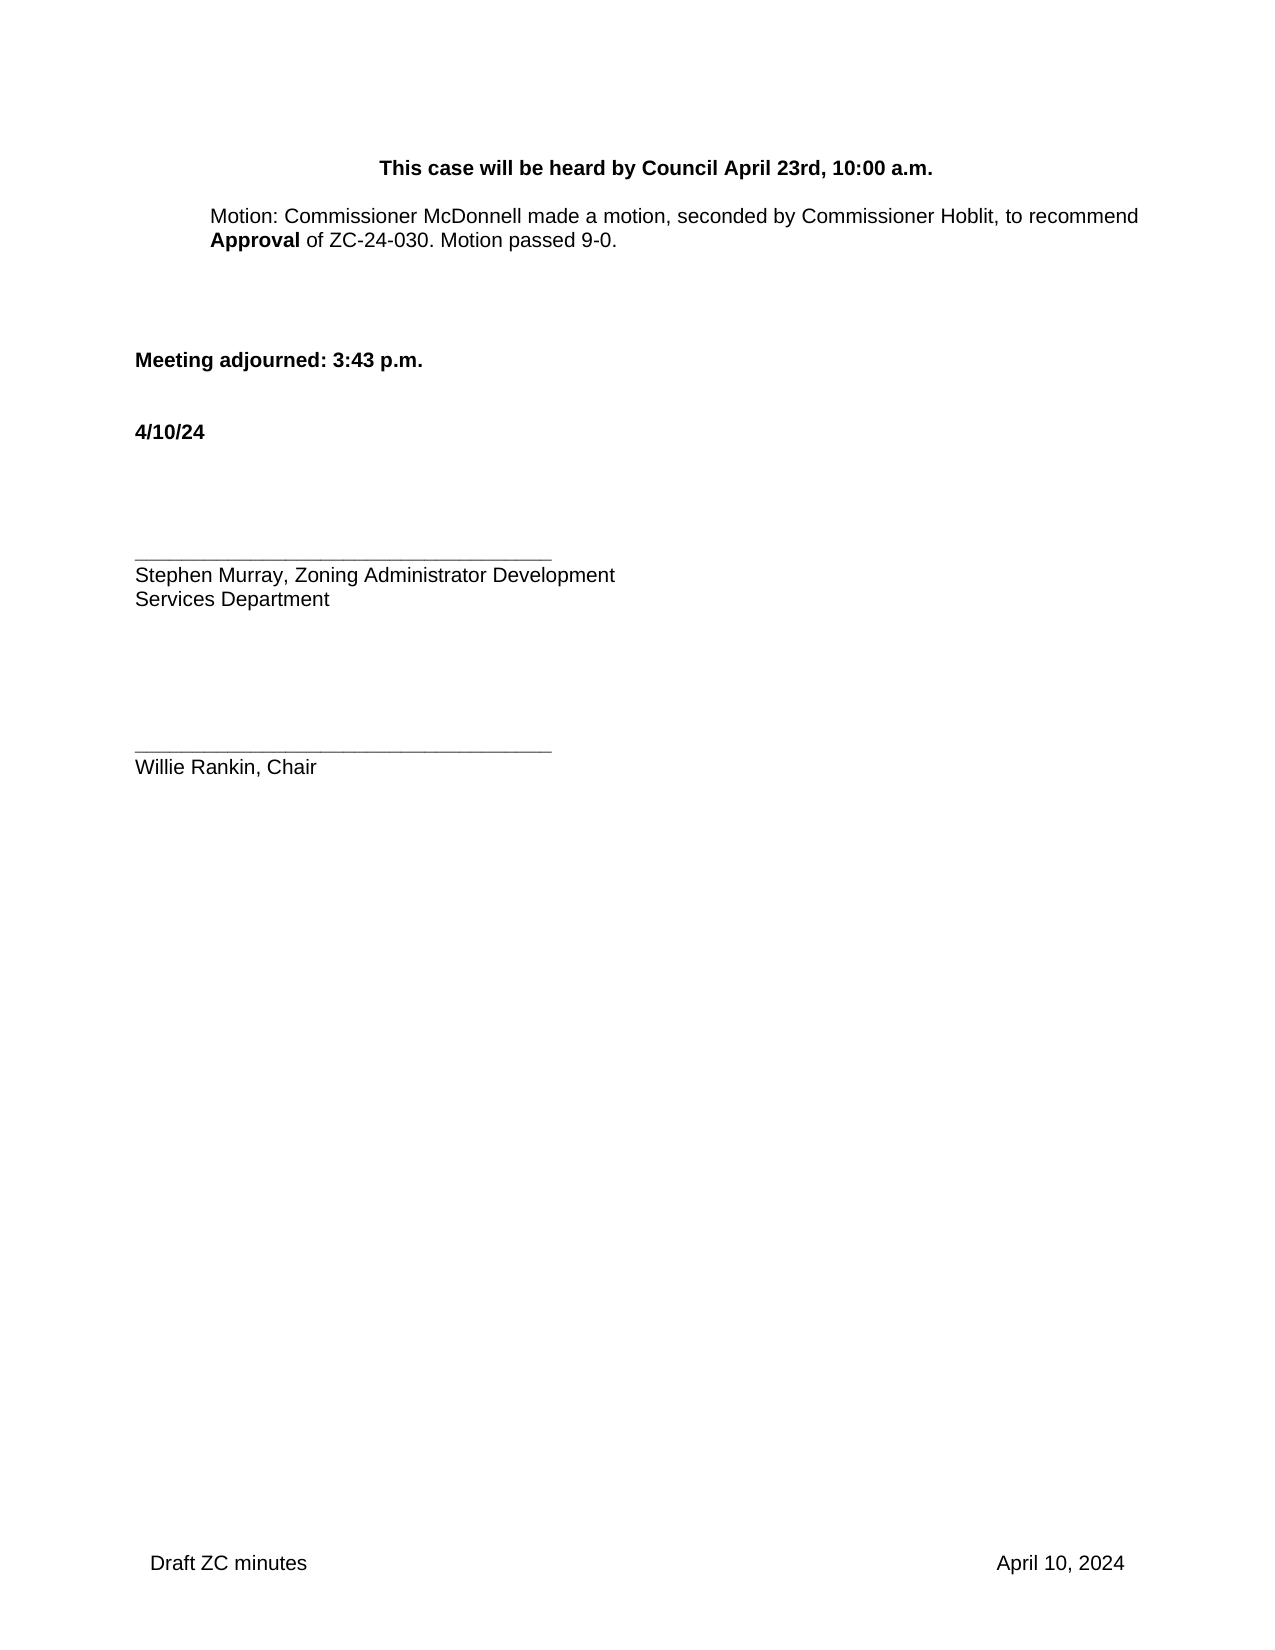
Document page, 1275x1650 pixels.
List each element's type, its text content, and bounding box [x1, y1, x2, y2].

text Motion: Commissioner McDonnell made a motion, seconded by Commissioner Hoblit, to recommend Approval of ZC-24-030. Motion passed 9-0. [210, 204, 1140, 252]
text Willie Rankin, Chair [135, 755, 619, 779]
text Stephen Murray, Zoning Administrator Development Services Department [135, 563, 619, 611]
text ____________________________________ [135, 539, 600, 563]
text ____________________________________ [135, 731, 600, 755]
text This case will be heard by Council April 23rd, 10:00 a.m. [172, 156, 1140, 180]
text 4/10/24 [135, 419, 1140, 443]
text Meeting adjourned: 3:43 p.m. [135, 348, 1140, 372]
